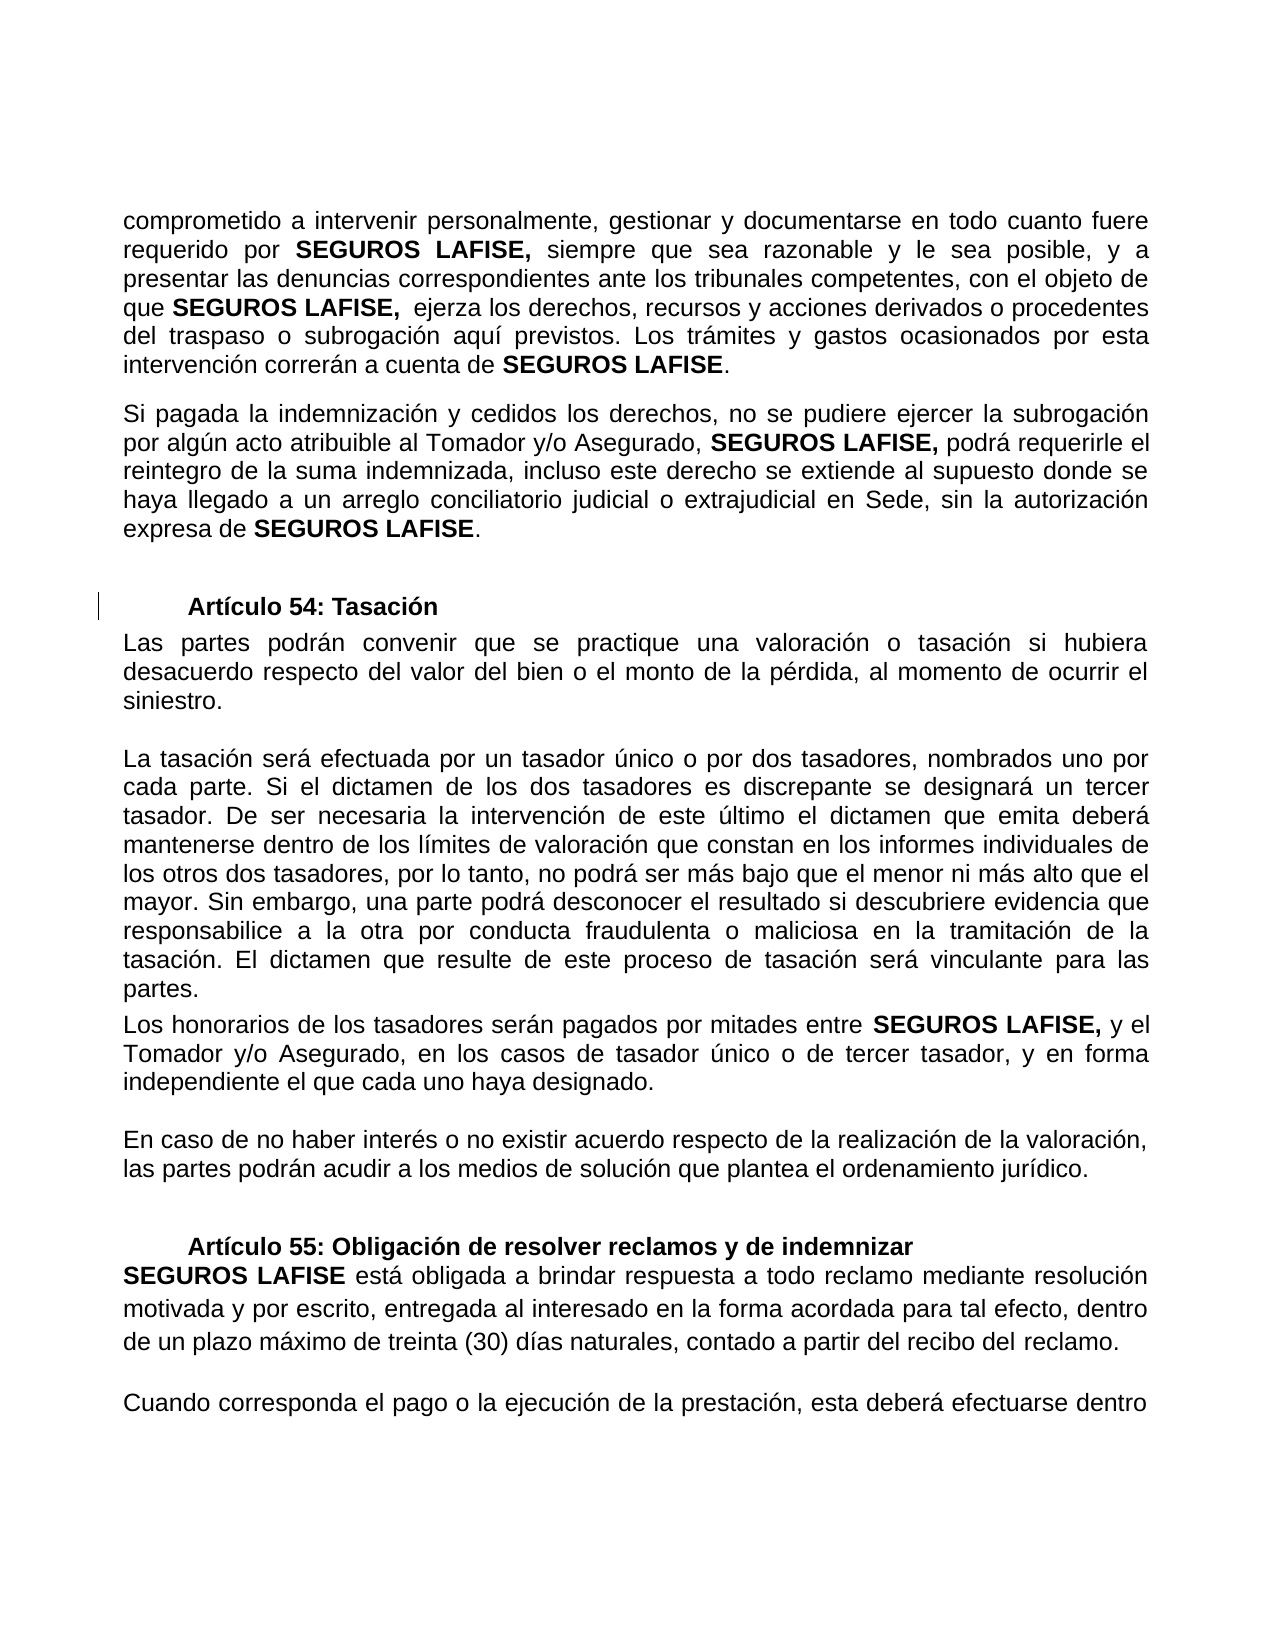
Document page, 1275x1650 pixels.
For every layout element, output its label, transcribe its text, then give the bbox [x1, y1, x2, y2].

text En caso de no haber interés o no existir acuerdo respecto de la realización de la valoración, las partes podrán acudir a los medios de solución que plantea el ordenamiento jurídico. [123, 1125, 1149, 1182]
text La tasación será efectuada por un tasador único o por dos tasadores, nombrados uno por cada parte. Si el dictamen de los dos tasadores es discrepante se designará un tercer tasador. De ser necesaria la intervención de este último el dictamen que emita deberá mantenerse dentro de los límites de valoración que constan en los informes individuales de los otros dos tasadores, por lo tanto, no podrá ser más bajo que el menor ni más alto que el mayor. Sin embargo, una parte podrá desconocer el resultado si descubriere evidencia que responsabilice a la otra por conducta fraudulenta o maliciosa en la tramitación de la tasación. El dictamen que resulte de este proceso de tasación será vinculante para las partes. [123, 744, 1151, 1002]
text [123, 206, 1151, 379]
text Las partes podrán convenir que se practique una valoración o tasación si hubiera desacuerdo respecto del valor del bien o el monto de la pérdida, al momento de ocurrir el siniestro. [123, 628, 1149, 714]
text Si pagada la indemnización y cedidos los derechos, no se pudiere ejercer la subrogación por algún acto atribuible al Tomador y/o Asegurado, SEGUROS LAFISE, podrá requerirle el reintegro de la suma indemnizada, incluso este derecho se extiende al supuesto donde se haya llegado a un arreglo conciliatorio judicial o extrajudicial en Sede, sin la autorización expresa de SEGUROS LAFISE. [123, 399, 1150, 543]
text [123, 1388, 1149, 1417]
text SEGUROS LAFISE está obligada a brindar respuesta a todo reclamo mediante resolución motivada y por escrito, entregada al interesado en la forma acordada para tal efecto, dentro de un plazo máximo de treinta (30) días naturales, contado a partir del recibo del reclamo. [123, 1261, 1150, 1355]
subtitle Artículo 55: Obligación de resolver reclamos y de indemnizar [187, 1232, 1150, 1260]
subtitle Artículo 54: Tasación [187, 592, 1150, 620]
text Los honorarios de los tasadores serán pagados por mitades entre SEGUROS LAFISE, y el Tomador y/o Asegurado, en los casos de tasador único o de tercer tasador, y en forma independiente el que cada uno haya designado. [123, 1010, 1150, 1096]
